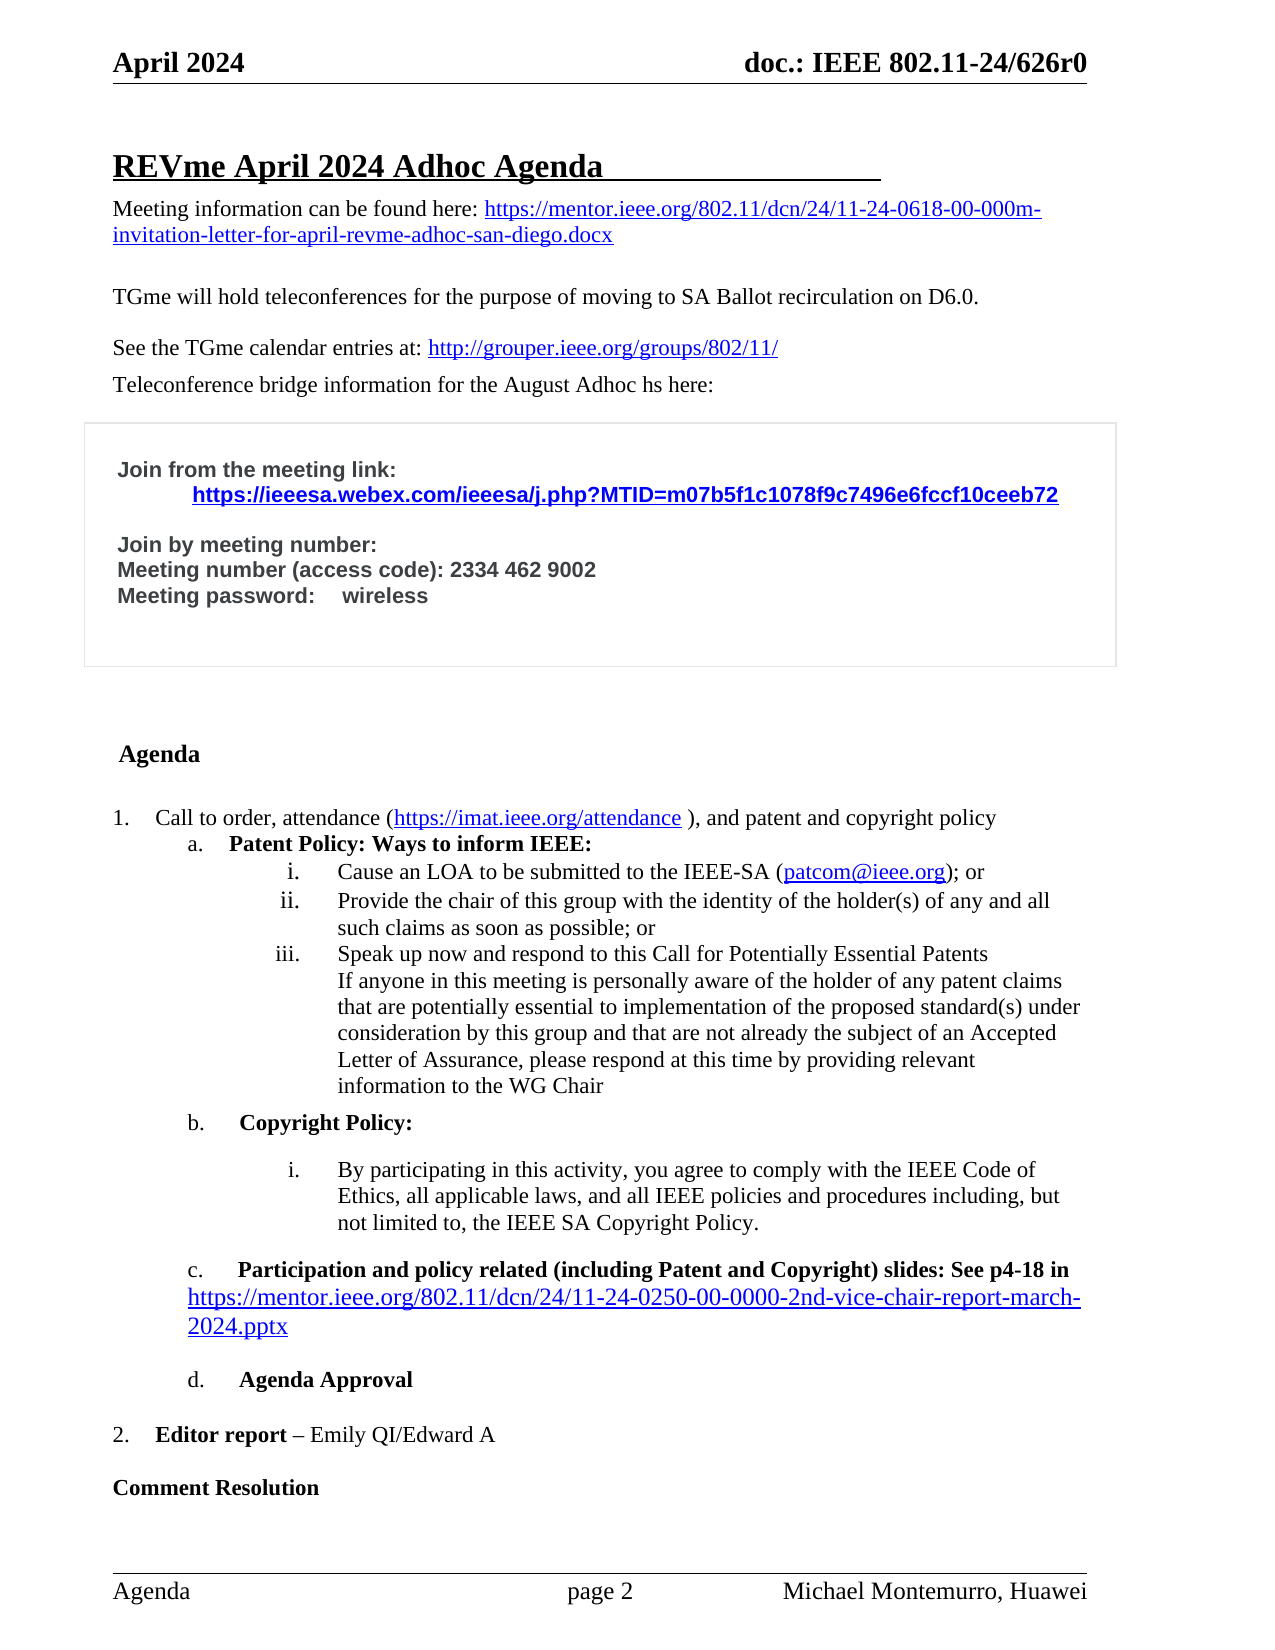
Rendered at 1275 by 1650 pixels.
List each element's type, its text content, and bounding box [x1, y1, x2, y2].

text Teleconference bridge information for the August Adhoc hs here: [112, 371, 1087, 397]
text TGme will hold teleconferences for the purpose of moving to SA Ballot recirculation on D6.0. [112, 283, 1087, 309]
list Speak up now and respond to this Call for Potentially Essential Patents [300, 940, 1087, 967]
subtitle REVme April 2024 Adhoc Agenda [112, 146, 1087, 184]
text See the TGme calendar entries at: http://grouper.ieee.org/groups/802/11/ [112, 334, 1087, 360]
text Agenda [112, 739, 1087, 768]
list If anyone in this meeting is personally aware of the holder of any patent claims that are potentially essential to implementation of the proposed standard(s) under consideration by this group and that are not already the subject of an Accepted Letter of Assurance, please respond at this time by providing relevant information to the WG Chair [337, 967, 1087, 1098]
table_header Join from the meeting link: https://ieeesa.webex.com/ieeesa/j.php?MTID=m07b5f1c1078f9c7496e6fccf10ceeb72 Join by meeting number: Meeting number (access code): 2334 462 9002 Meeting password: wireless [85, 424, 1115, 666]
list b. Copyright Policy: [187, 1109, 1087, 1135]
list 1. Call to order, attendance (https://imat.ieee.org/attendance ), and patent and copyright policy [112, 804, 1087, 830]
list Cause an LOA to be submitted to the IEEE-SA (patcom@ieee.org); or [300, 856, 1087, 885]
list c. Participation and policy related (including Patent and Copyright) slides: See p4-18 in https://mentor.ieee.org/802.11/dcn/24/11-24-0250-00-0000-2nd-vice-chair-report-march-2024.pptx [187, 1256, 1087, 1340]
list By participating in this activity, you agree to comply with the IEEE Code of Ethics, all applicable laws, and all IEEE policies and procedures including, but not limited to, the IEEE SA Copyright Policy. [300, 1156, 1087, 1235]
list a. Patent Policy: Ways to inform IEEE: [187, 830, 1087, 856]
list 2. Editor report – Emily QI/Edward A [112, 1421, 1087, 1448]
list Provide the chair of this group with the identity of the holder(s) of any and all such claims as soon as possible; or [300, 885, 1087, 940]
list d. Agenda Approval [187, 1366, 1087, 1421]
list Comment Resolution [112, 1474, 1087, 1500]
text Meeting information can be found here: https://mentor.ieee.org/802.11/dcn/24/11-24-0618-00-000m-invitation-letter-for-april-revme-adhoc-san-diego.docx [112, 194, 1087, 247]
